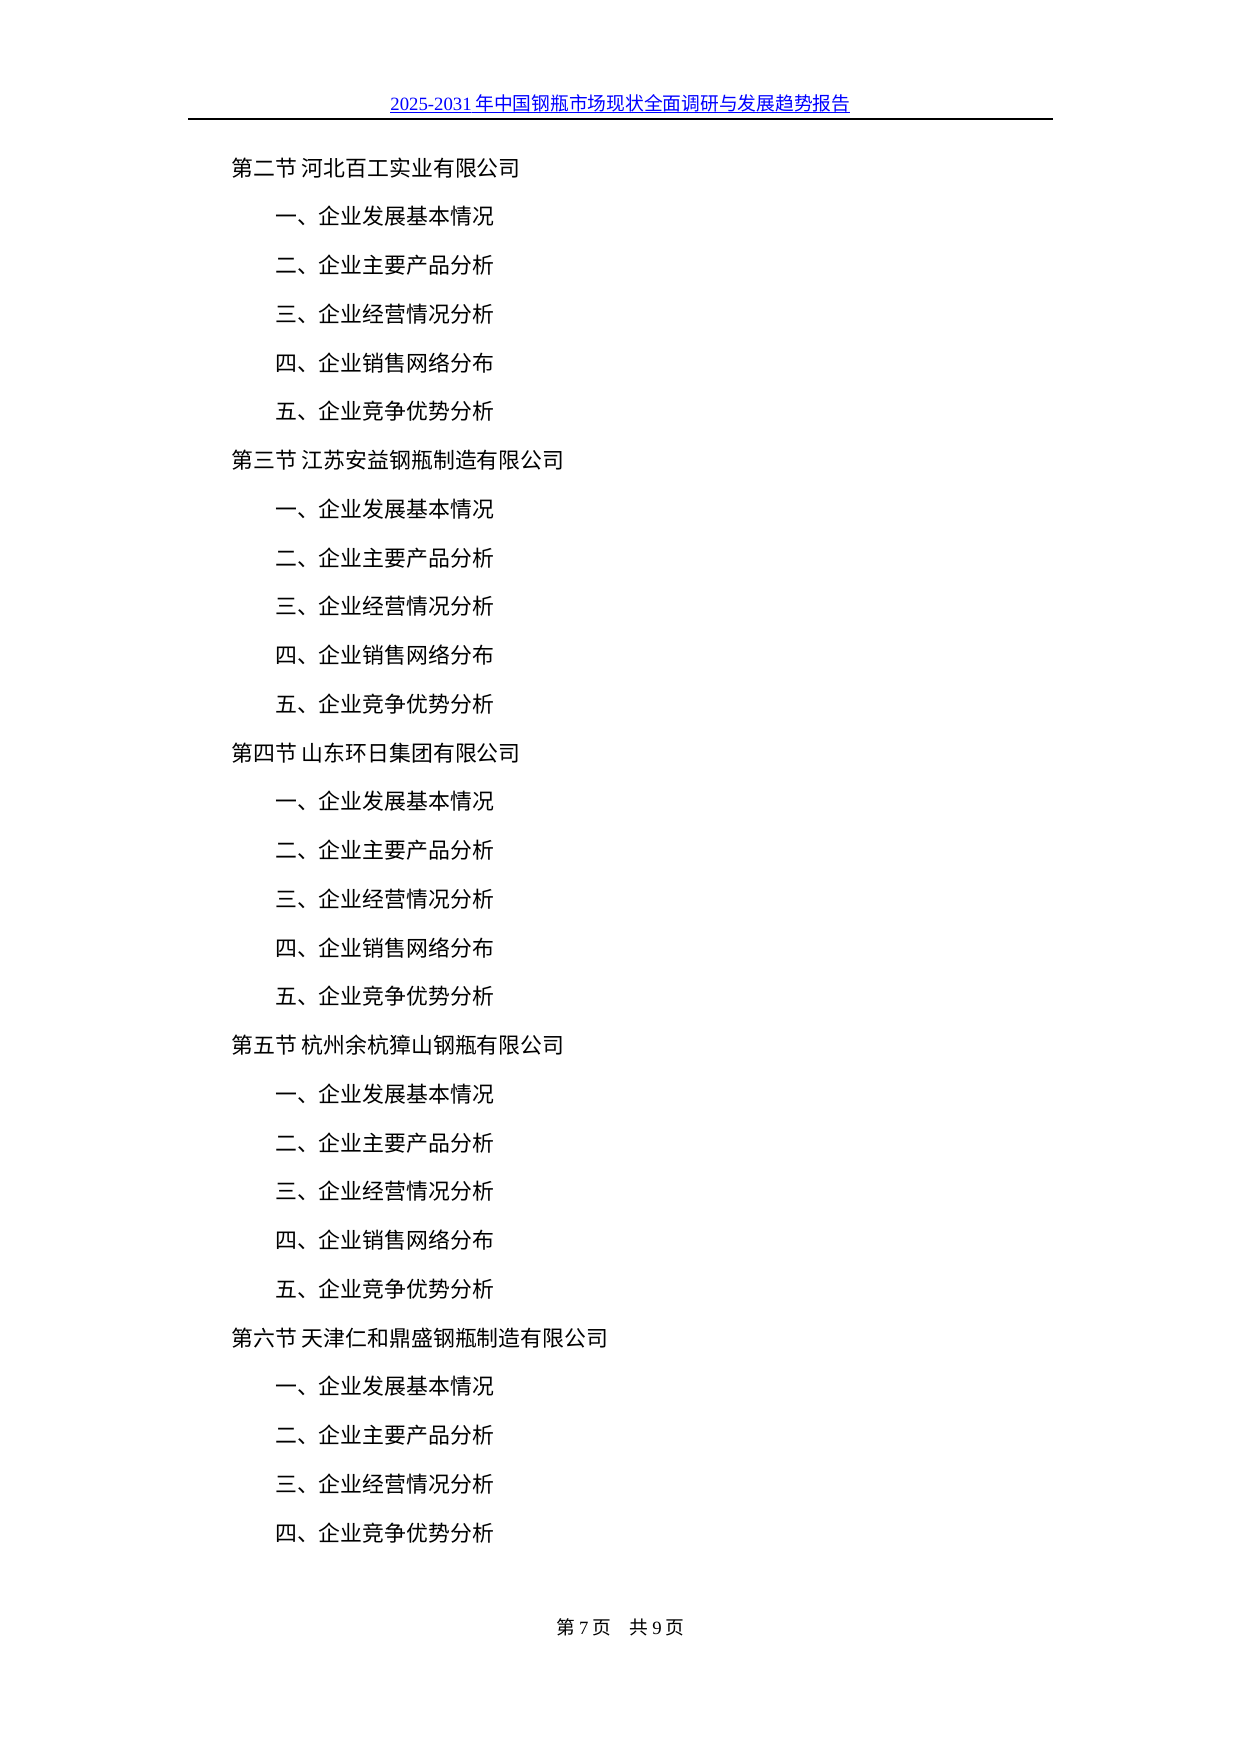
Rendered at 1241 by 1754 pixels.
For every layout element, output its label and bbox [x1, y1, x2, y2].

text [187, 150, 1053, 1548]
